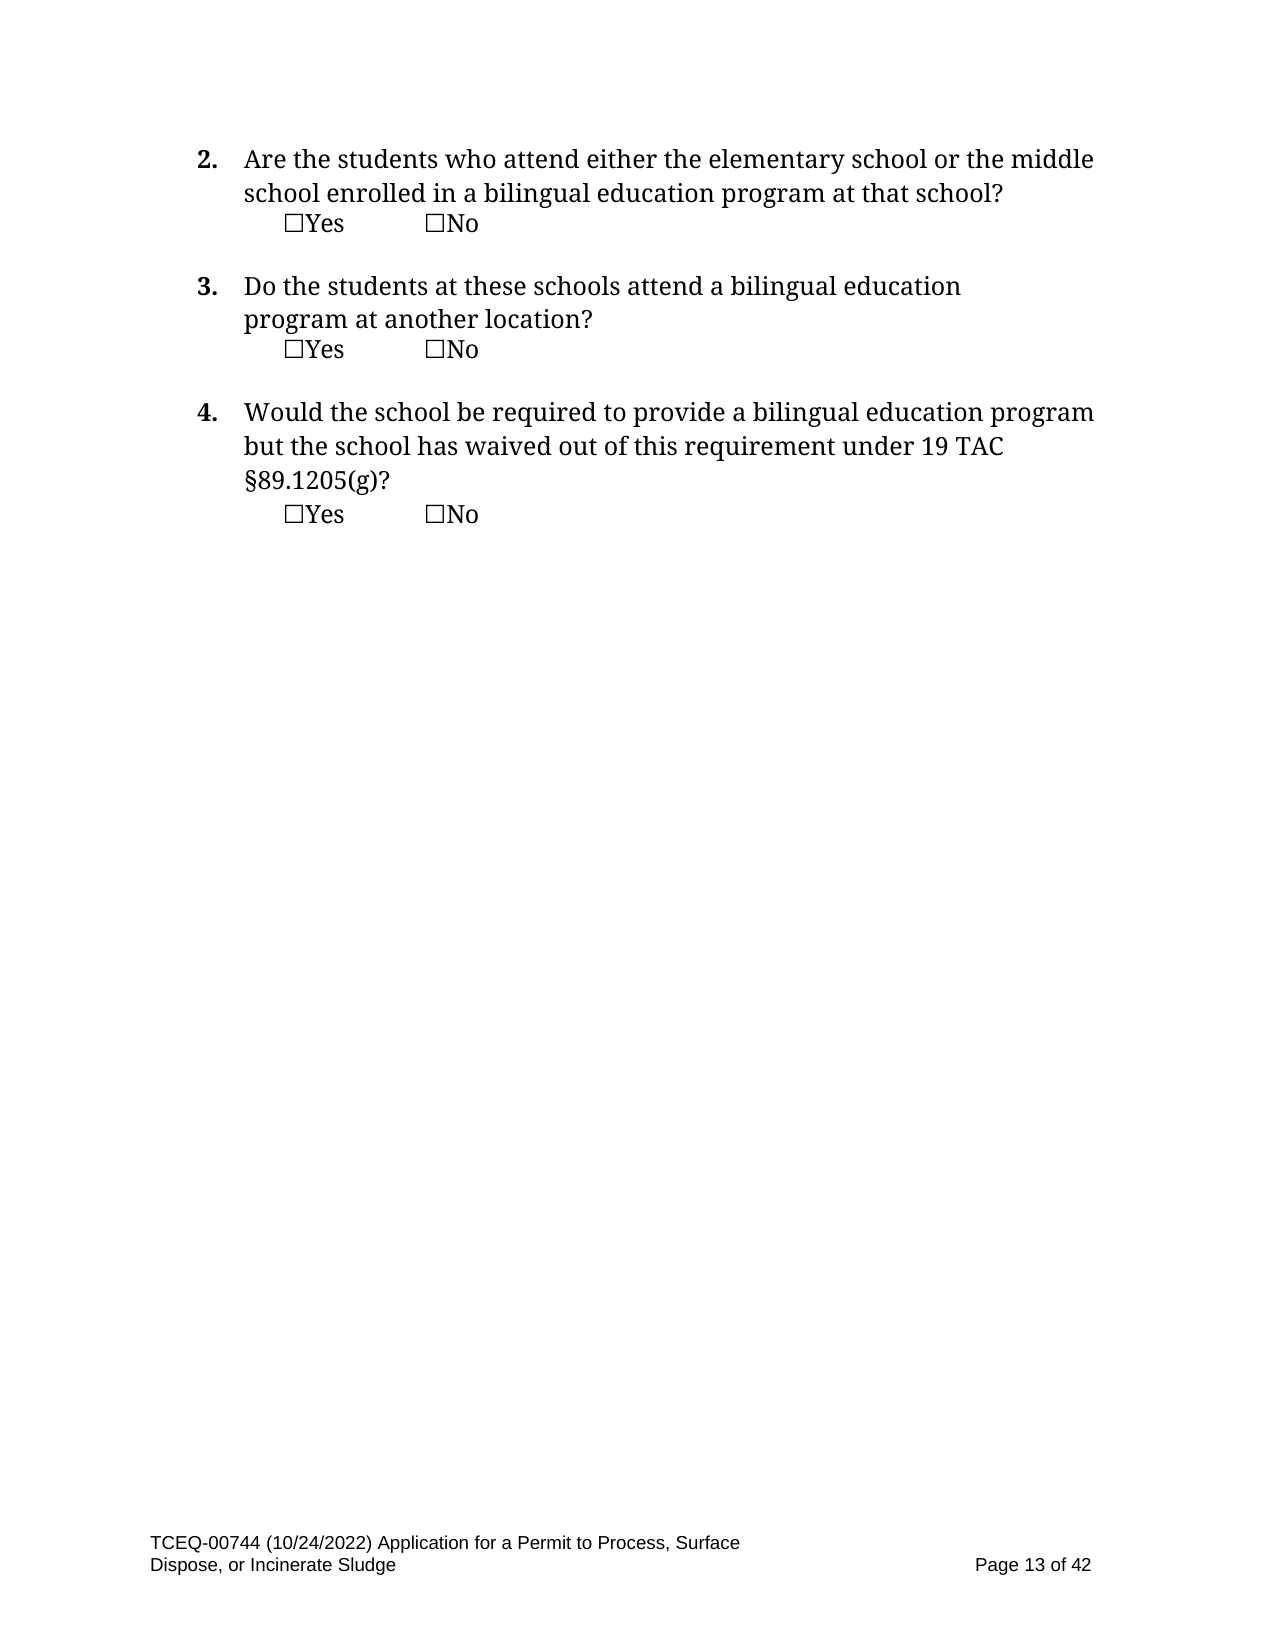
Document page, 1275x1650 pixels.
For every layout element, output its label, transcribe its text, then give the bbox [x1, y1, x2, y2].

text Yes No [283, 497, 1173, 531]
list Do the students at these schools attend a bilingual education program at another location? [197, 268, 1040, 336]
list Would the school be required to provide a bilingual education program but the school has waived out of this requirement under 19 TAC §89.1205(g)? [197, 394, 1111, 497]
text Yes No [283, 336, 1173, 364]
text Yes No [283, 210, 1173, 238]
list Are the students who attend either the elementary school or the middle school enrolled in a bilingual education program at that school? [197, 142, 1104, 210]
